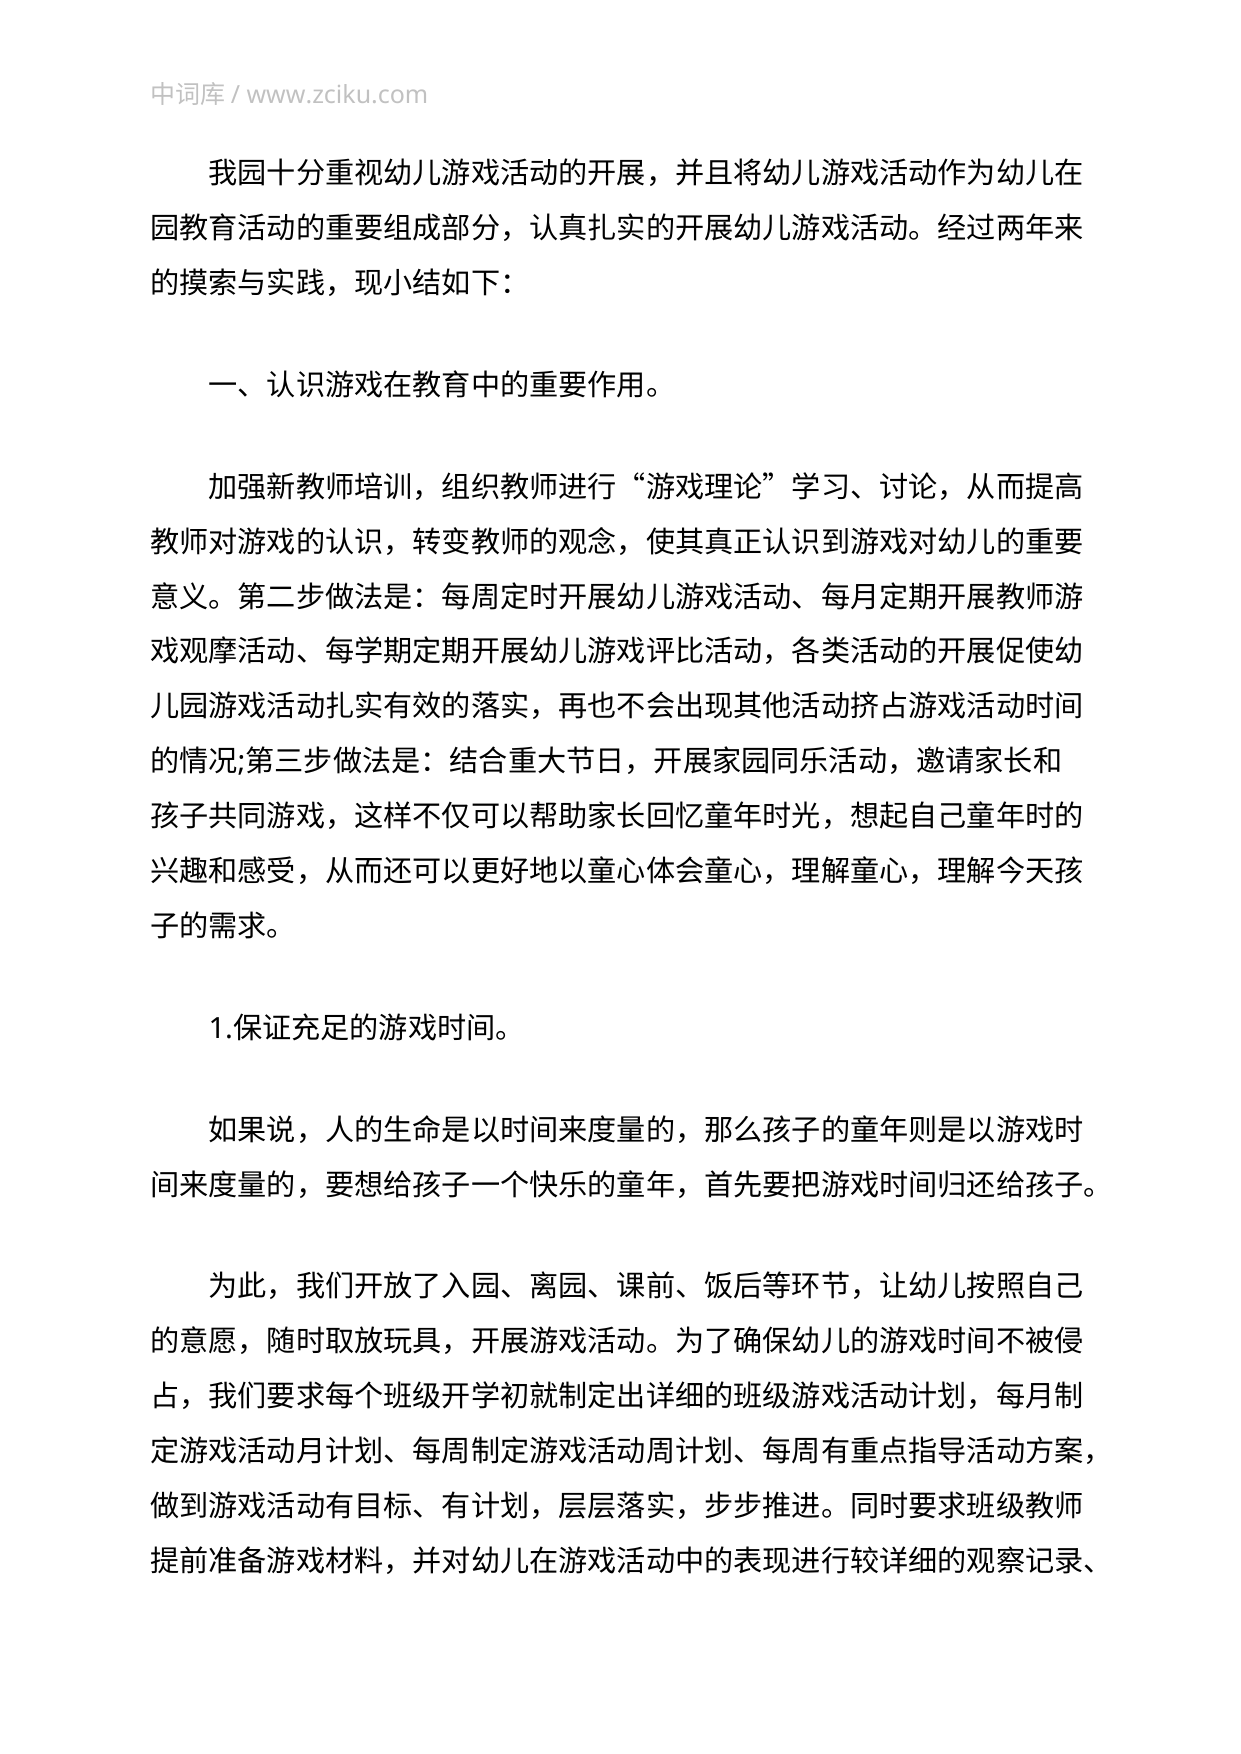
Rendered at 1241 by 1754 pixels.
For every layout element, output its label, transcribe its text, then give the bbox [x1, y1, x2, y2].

text 1.保证充足的游戏时间。 [150, 1004, 1090, 1047]
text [150, 1263, 1090, 1580]
text 如果说，人的生命是以时间来度量的，那么孩子的童年则是以游戏时间来度量的，要想给孩子一个快乐的童年，首先要把游戏时间归还给孩子。 [150, 1106, 1090, 1203]
text 加强新教师培训，组织教师进行“游戏理论”学习、讨论，从而提高教师对游戏的认识，转变教师的观念，使其真正认识到游戏对幼儿的重要意义。第二步做法是：每周定时开展幼儿游戏活动、每月定期开展教师游戏观摩活动、每学期定期开展幼儿游戏评比活动，各类活动的开展促使幼儿园游戏活动扎实有效的落实，再也不会出现其他活动挤占游戏活动时间的情况;第三步做法是：结合重大节日，开展家园同乐活动，邀请家长和孩子共同游戏，这样不仅可以帮助家长回忆童年时光，想起自己童年时的兴趣和感受，从而还可以更好地以童心体会童心，理解童心，理解今天孩子的需求。 [150, 463, 1090, 945]
text 一、认识游戏在教育中的重要作用。 [150, 362, 1090, 404]
text 我园十分重视幼儿游戏活动的开展，并且将幼儿游戏活动作为幼儿在园教育活动的重要组成部分，认真扎实的开展幼儿游戏活动。经过两年来的摸索与实践，现小结如下： [150, 150, 1090, 302]
